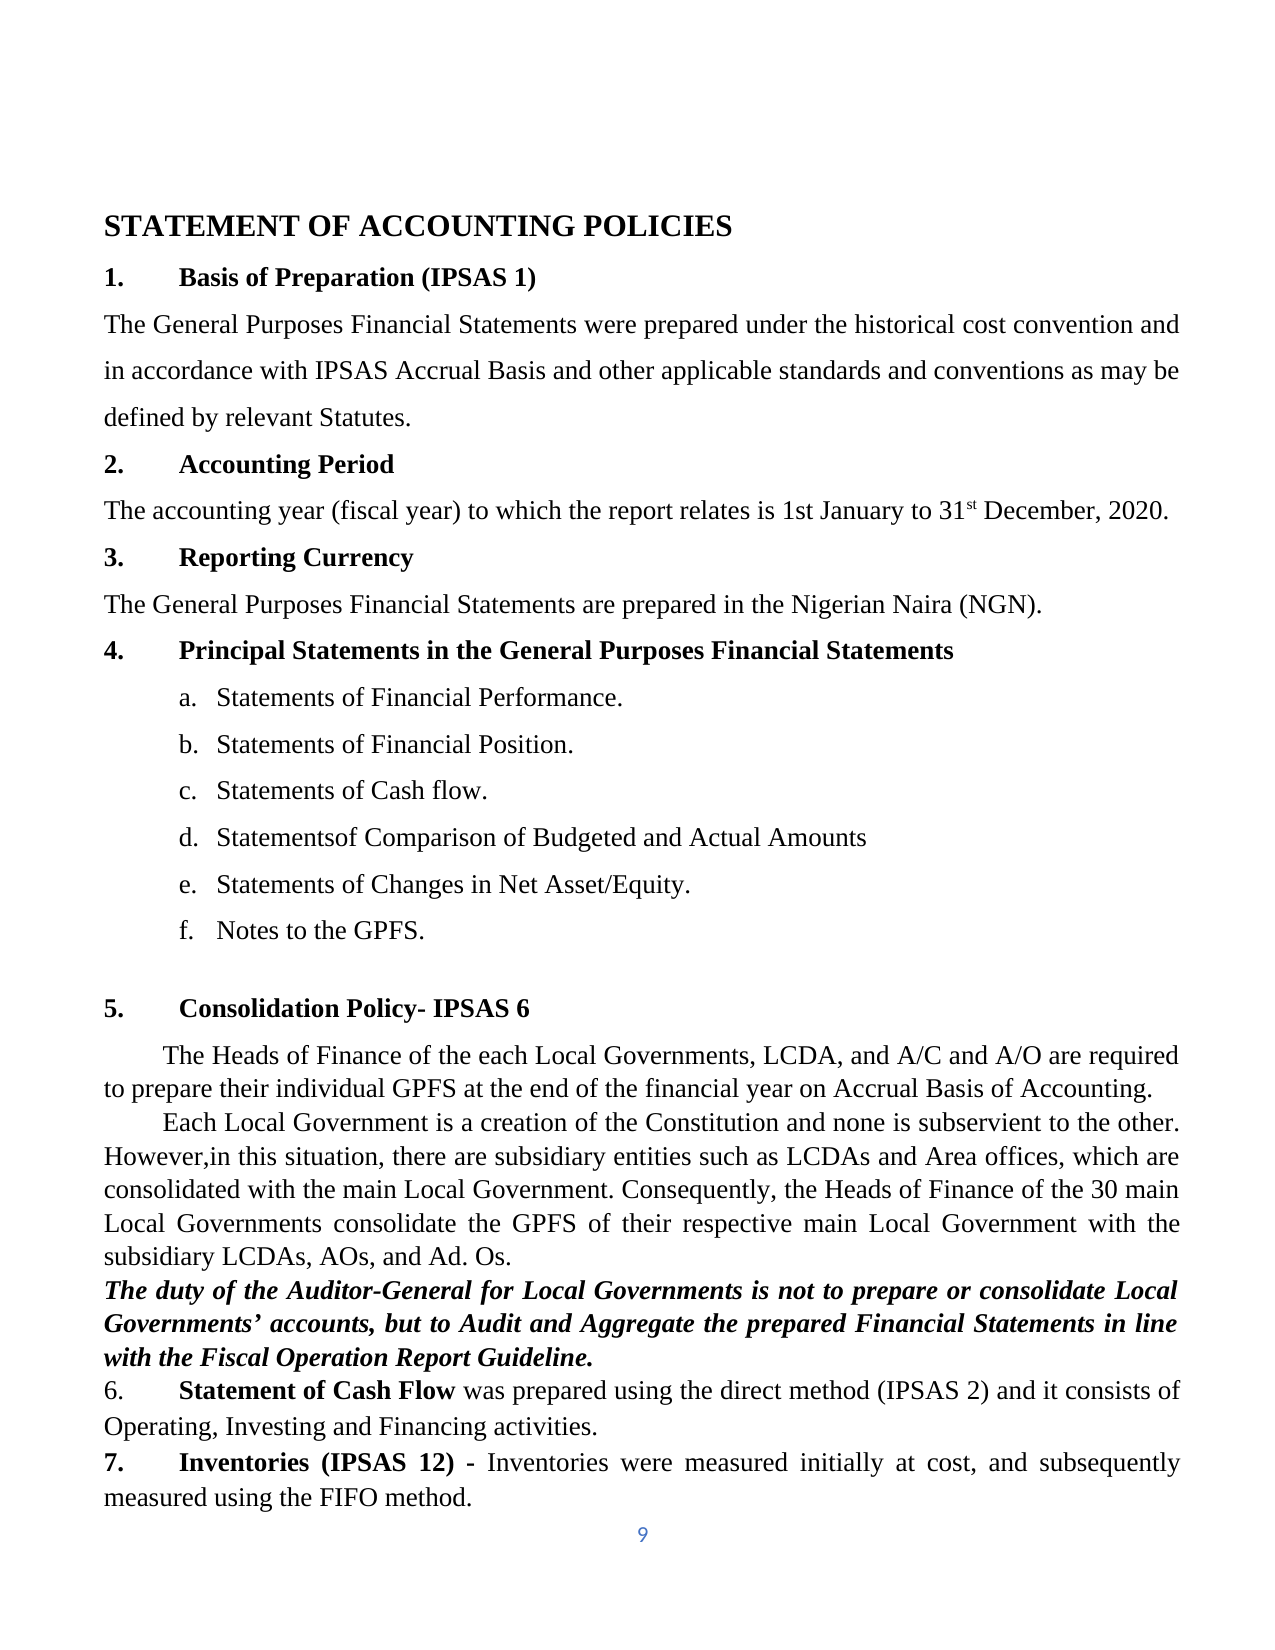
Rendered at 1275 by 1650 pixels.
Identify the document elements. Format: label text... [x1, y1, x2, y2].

text Each Local Government is a creation of the Constitution and none is subservient to the other. However,in this situation, there are subsidiary entities such as LCDAs and Area offices, which are consolidated with the main Local Government. Consequently, the Heads of Finance of the 30 main Local Governments consolidate the GPFS of their respective main Local Government with the subsidiary LCDAs, AOs, and Ad. Os. [103, 1106, 1181, 1271]
list Principal Statements in the General Purposes Financial Statements [103, 634, 1181, 666]
list Statements of Financial Performance. [178, 681, 1181, 712]
text STATEMENT OF ACCOUNTING POLICIES [103, 207, 1181, 243]
list Notes to the GPFS. [178, 914, 1181, 946]
list Statements of Financial Position. [178, 728, 1181, 759]
text The General Purposes Financial Statements were prepared under the historical cost convention and in accordance with IPSAS Accrual Basis and other applicable standards and conventions as may be defined by relevant Statutes. [103, 308, 1181, 432]
list Statementsof Comparison of Budgeted and Actual Amounts [178, 821, 1181, 852]
text The accounting year (fiscal year) to which the report relates is 1st January to 31st December, 2020. [103, 494, 1181, 526]
list Consolidation Policy- IPSAS 6 [103, 992, 1181, 1023]
list Basis of Preparation (IPSAS 1) [103, 261, 1181, 292]
list Inventories (IPSAS 12) - Inventories were measured initially at cost, and subsequently measured using the FIFO method. [103, 1446, 1181, 1513]
list Statements of Changes in Net Asset/Equity. [178, 868, 1181, 899]
text The duty of the Auditor-General for Local Governments is not to prepare or consolidate Local Governments’ accounts, but to Audit and Aggregate the prepared Financial Statements in line with the Fiscal Operation Report Guideline. [103, 1274, 1181, 1372]
list Statements of Cash flow. [178, 774, 1181, 806]
list Accounting Period [103, 448, 1181, 479]
list Statement of Cash Flow was prepared using the direct method (IPSAS 2) and it consists of Operating, Investing and Financing activities. [103, 1374, 1181, 1441]
text The General Purposes Financial Statements are prepared in the Nigerian Naira (NGN). [103, 588, 1181, 619]
list Reporting Currency [103, 541, 1181, 572]
text The Heads of Finance of the each Local Governments, LCDA, and A/C and A/O are required to prepare their individual GPFS at the end of the financial year on Accrual Basis of Accounting. [103, 1039, 1181, 1104]
